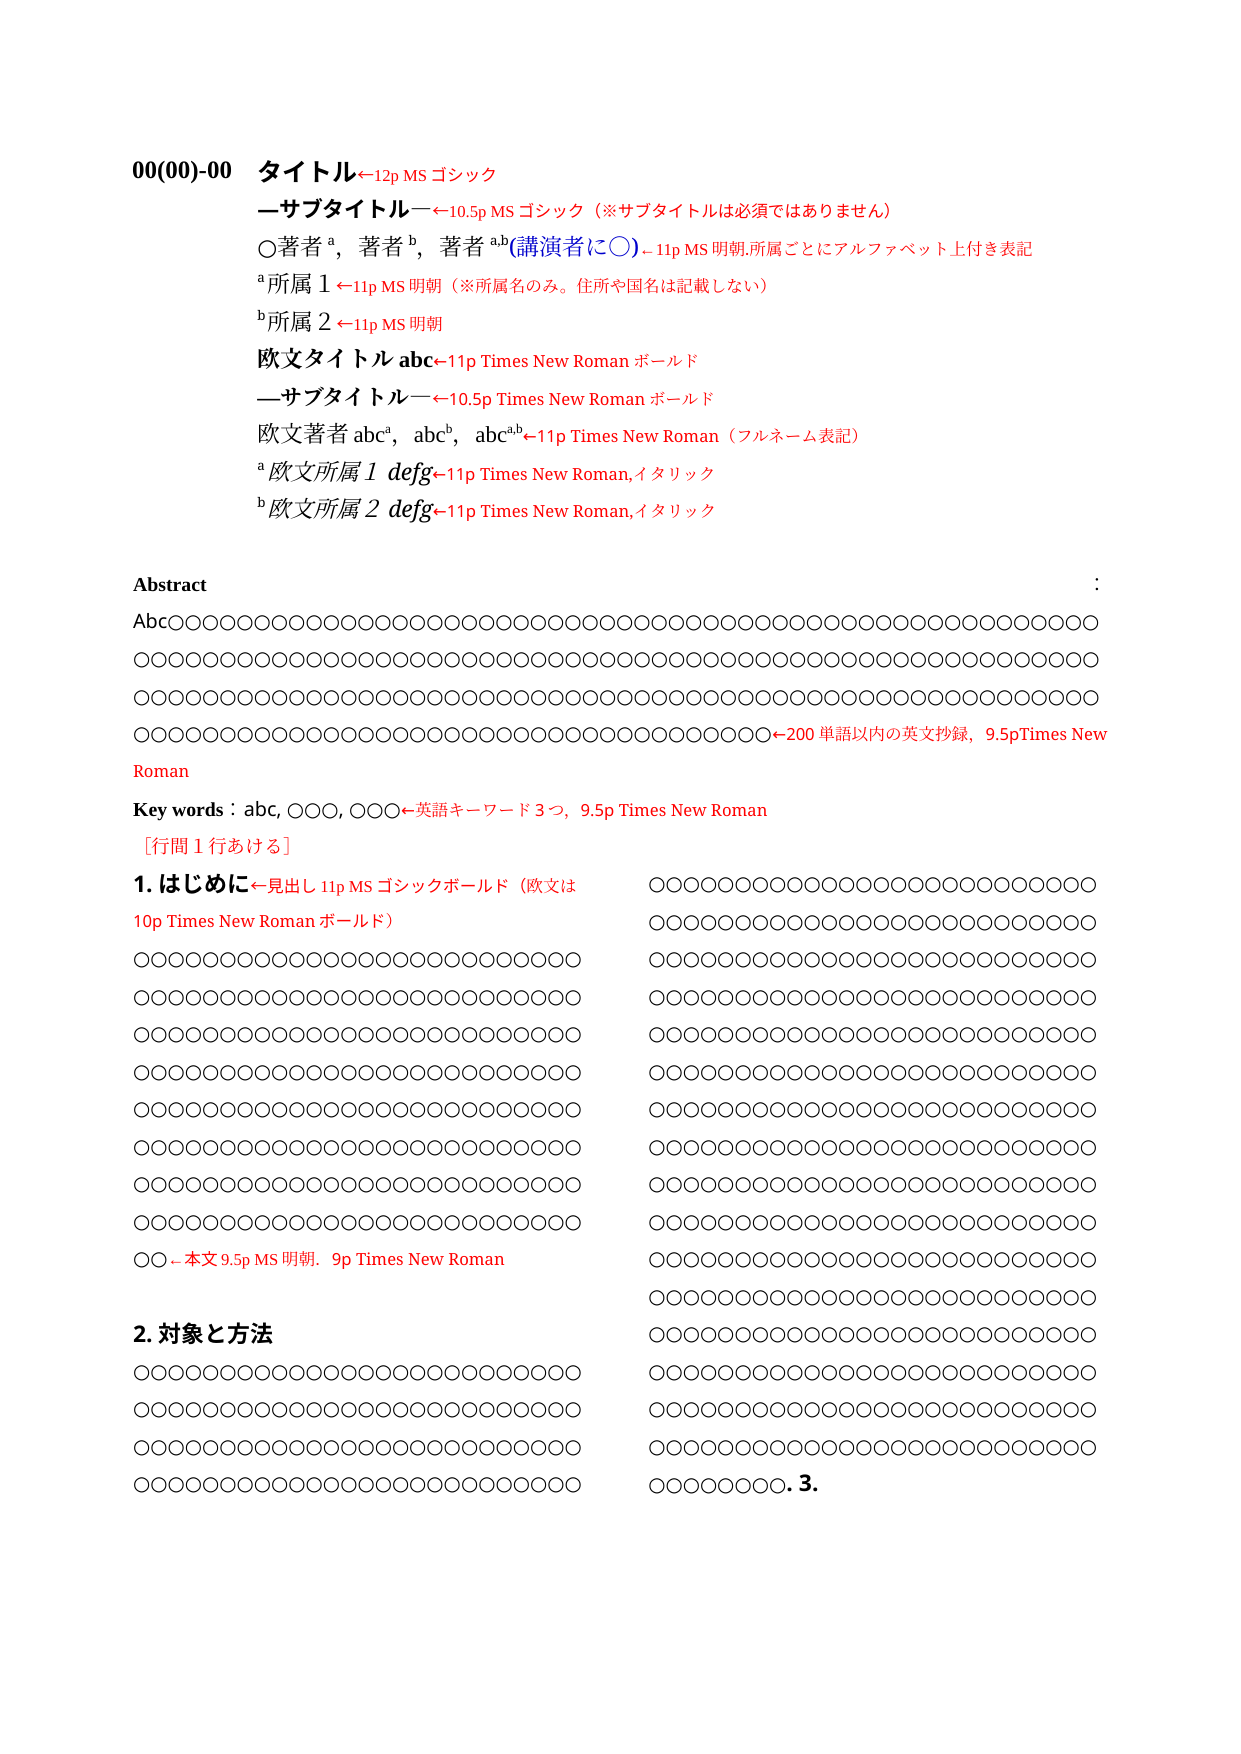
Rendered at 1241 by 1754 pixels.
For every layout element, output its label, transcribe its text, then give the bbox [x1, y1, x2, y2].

text ○○○○○○○○○○○○○○○○○○○○○○○○○○○○○○○○○○○○○○○○○○○○○○○○○○○○○○○○○○○○○○○○○○○○○○○○○○○○○○○○○○○○○○○○○○○○○○○○○○○○○○○○○○○○○○○○○○○○○○○○○○○○○○○○○○○○○○○○○○○○○○○○○○○○○○○○○○○○○○○○○○○○○○○○○○○○○○○○○○○○○○○○○○○○○○○○○○○○○○○○○○○○○○○○○○←本文9.5p MS明朝．9p Times New Roman [133, 939, 592, 1277]
text ［行間１行あける］ [133, 827, 1107, 864]
text タイトル←12p MSゴシック [257, 152, 1107, 189]
text 欧文タイトルabc←11p Times New Romanボールド [257, 339, 1107, 377]
text ○○○○○○○○○○○○○○○○○○○○○○○○○○○○○○○○○○○○○○○○○○○○○○○○○○○○○○○○○○○○○○○○○○○○○○○○○○○○○○○○○○○○○○○○○○○○○○○○○○○○○○○○○○○○○○○○○○○○○○○○○○○○○○○○○○○○○○○○○○○○○○○○○○○○○○○○○○○○○○○○○○○○○○○○○○○○○○○○○○○○○○○○○○○○○○○○○○○○○○○○○○○○○○○○○○○○○○○○○○○○○○○○○○○○○○○○○○○○○○○○○○○○○○○○○○○○○○○○○○○○○○○○○○○○○○○○○○○○○○○○○○○○○○○○○○○○○○○○○○○○○○○○○○○○○○○○○○○○○○○○○○○○○○○○○○○○○○○○○○○○○○○○○○○○○○○○○○○○○○○○○○○○○○○○○○○○○○○○○○○○○○○○○○○○○○○○○○○○○○○○○○○○○○○○○○○○○○○○○○○○○○○○○○○○○○○○○○○○○○○○○○○○○○○○○○○○○○○○○○○○○○○○○○○○○○○○○○○○○○○○○○○○○○○○○○○○○○○○○○○○○○○○○○○○○○○○○○○○○○○○○○○○○○○○. 3. [133, 1352, 592, 1502]
text Abstract：Abc○○○○○○○○○○○○○○○○○○○○○○○○○○○○○○○○○○○○○○○○○○○○○○○○○○○○○○○○○○○○○○○○○○○○○○○○○○○○○○○○○○○○○○○○○○○○○○○○○○○○○○○○○○○○○○○○○○○○○○○○○○○○○○○○○○○○○○○○○○○○○○○○○○○○○○○○○○○○○○○○○○○○○○○○○○○○○○○○○○○○○○○○○○○○○○○○○○○○○○○○○○○←200単語以内の英文抄録，9.5pTimes New Roman [133, 564, 1107, 789]
text Key words：abc, ○○○, ○○○←英語キーワード3つ，9.5p Times New Roman [133, 789, 1107, 827]
text ―サブタイトル―←10.5p MSゴシック（※サブタイトルは必須ではありません） [257, 189, 1107, 227]
text 2. 対象と方法 [133, 1314, 592, 1352]
text a所属１←11p MS明朝（※所属名のみ。住所や国名は記載しない） [257, 264, 1107, 302]
text ―サブタイトル―←10.5p Times New Romanボールド [257, 377, 1107, 414]
text b欧文所属２ defg←11p Times New Roman,イタリック [257, 489, 1107, 527]
text ○○○○○○○○○○○○○○○○○○○○○○○○○○○○○○○○○○○○○○○○○○○○○○○○○○○○○○○○○○○○○○○○○○○○○○○○○○○○○○○○○○○○○○○○○○○○○○○○○○○○○○○○○○○○○○○○○○○○○○○○○○○○○○○○○○○○○○○○○○○○○○○○○○○○○○○○○○○○○○○○○○○○○○○○○○○○○○○○○○○○○○○○○○○○○○○○○○○○○○○○○○○○○○○○○○○○○○○○○○○○○○○○○○○○○○○○○○○○○○○○○○○○○○○○○○○○○○○○○○○○○○○○○○○○○○○○○○○○○○○○○○○○○○○○○○○○○○○○○○○○○○○○○○○○○○○○○○○○○○○○○○○○○○○○○○○○○○○○○○○○○○○○○○○○○○○○○○○○○○○○○○○○○○○○○○○○○○○○○○○○○○○○○○○○○○○○○○○○○○○○○○○○○○○○○○○○○○○○○○○○○○○○○○○○○○○○○○○○○○○○○○○○○○○○○○○○○○○○○○○○○○○○○○○○○○○○○○○○○○○○○○○○○○○○○○○○○○○○○○○○○○○○○○○○○○○○○○○○○○○○○○○○○○○○. 3. [648, 864, 1107, 1502]
text ○著者a，著者b，著者a,b(講演者に○)←11p MS明朝.所属ごとにアルファベット上付き表記 [257, 227, 1107, 264]
text a欧文所属１ defg←11p Times New Roman,イタリック [257, 452, 1107, 489]
text 1. はじめに←見出し11p MSゴシックボールド（欧文は10p Times New Romanボールド） [133, 864, 592, 939]
text b所属２←11p MS明朝 [257, 302, 1107, 339]
text 欧文著者abca，abcb，abca,b←11p Times New Roman（フルネーム表記） [257, 414, 1107, 452]
